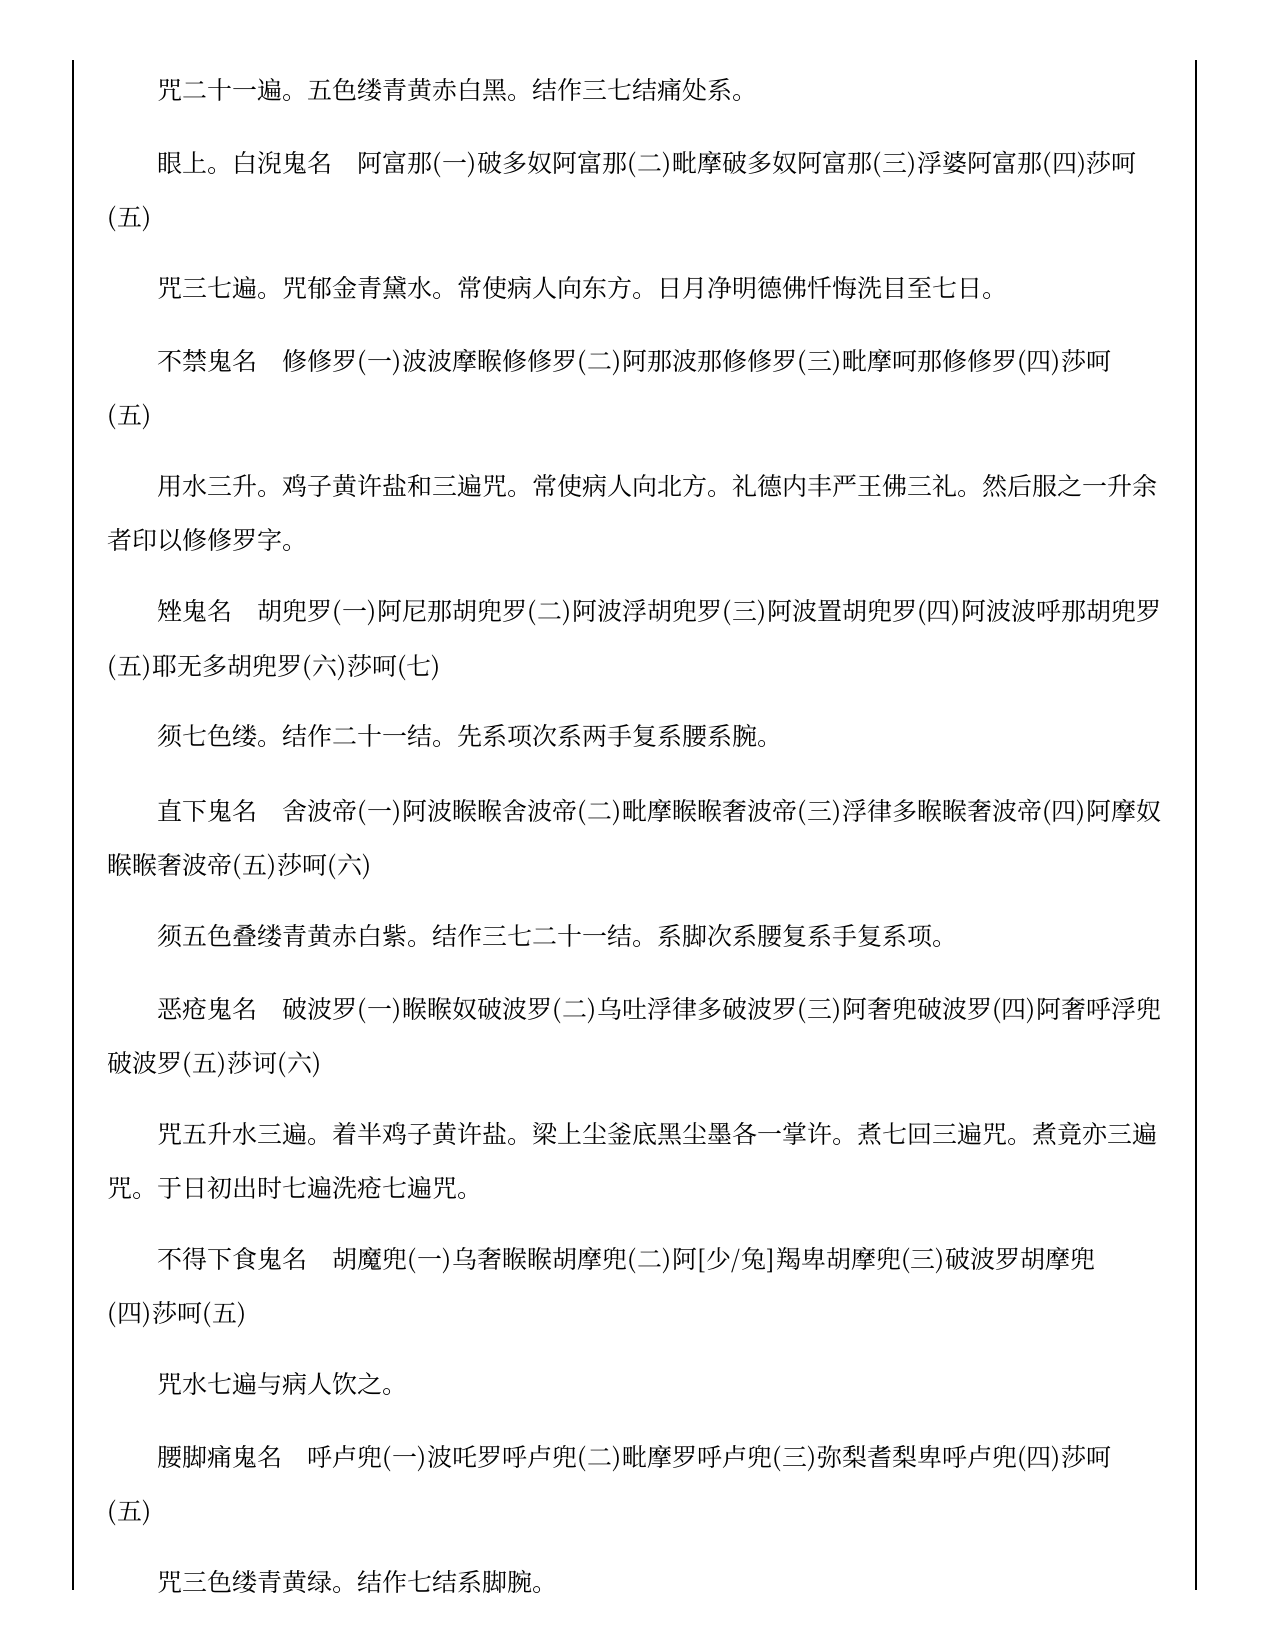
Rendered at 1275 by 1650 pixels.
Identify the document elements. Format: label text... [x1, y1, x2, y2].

text 矬鬼名 胡兜罗(一)阿尼那胡兜罗(二)阿波浮胡兜罗(三)阿波置胡兜罗(四)阿波波呼那胡兜罗(五)耶无多胡兜罗(六)莎呵(七) [107, 592, 1165, 682]
text 咒水七遍与病人饮之。 [157, 1365, 1195, 1401]
text 用水三升。鸡子黄许盐和三遍咒。常使病人向北方。礼德内丰严王佛三礼。然后服之一升余者印以修修罗字。 [107, 467, 1159, 557]
text 恶疮鬼名 破波罗(一)睺睺奴破波罗(二)乌吐浮律多破波罗(三)阿奢兜破波罗(四)阿奢呼浮兜破波罗(五)莎诃(六) [107, 990, 1165, 1080]
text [157, 1563, 558, 1599]
text 须五色叠缕青黄赤白紫。结作三七二十一结。系脚次系腰复系手复系项。 [157, 917, 1195, 953]
text 咒五升水三遍。着半鸡子黄许盐。梁上尘釜底黑尘墨各一掌许。煮七回三遍咒。煮竟亦三遍咒。于日初出时七遍洗疮七遍咒。 [107, 1115, 1159, 1205]
text 不禁鬼名 修修罗(一)波波摩睺修修罗(二)阿那波那修修罗(三)毗摩呵那修修罗(四)莎呵(五) [107, 342, 1140, 432]
text 咒二十一遍。五色缕青黄赤白黑。结作三七结痛处系。 [157, 71, 1195, 107]
text 眼上。白淣鬼名 阿富那(一)破多奴阿富那(二)毗摩破多奴阿富那(三)浮婆阿富那(四)莎呵(五) [107, 144, 1165, 234]
text 须七色缕。结作二十一结。先系项次系两手复系腰系腕。 [157, 717, 1195, 753]
text 直下鬼名 舍波帝(一)阿波睺睺舍波帝(二)毗摩睺睺奢波帝(三)浮律多睺睺奢波帝(四)阿摩奴睺睺奢波帝(五)莎呵(六) [107, 792, 1165, 882]
text 不得下食鬼名 胡魔兜(一)乌奢睺睺胡摩兜(二)阿[少/兔]羯卑胡摩兜(三)破波罗胡摩兜(四)莎呵(五) [107, 1240, 1129, 1330]
text 腰脚痛鬼名 呼卢兜(一)波吒罗呼卢兜(二)毗摩罗呼卢兜(三)弥梨耆梨卑呼卢兜(四)莎呵(五) [107, 1438, 1140, 1528]
text 咒三七遍。咒郁金青黛水。常使病人向东方。日月净明德佛忏悔洗目至七日。 [157, 269, 1195, 305]
